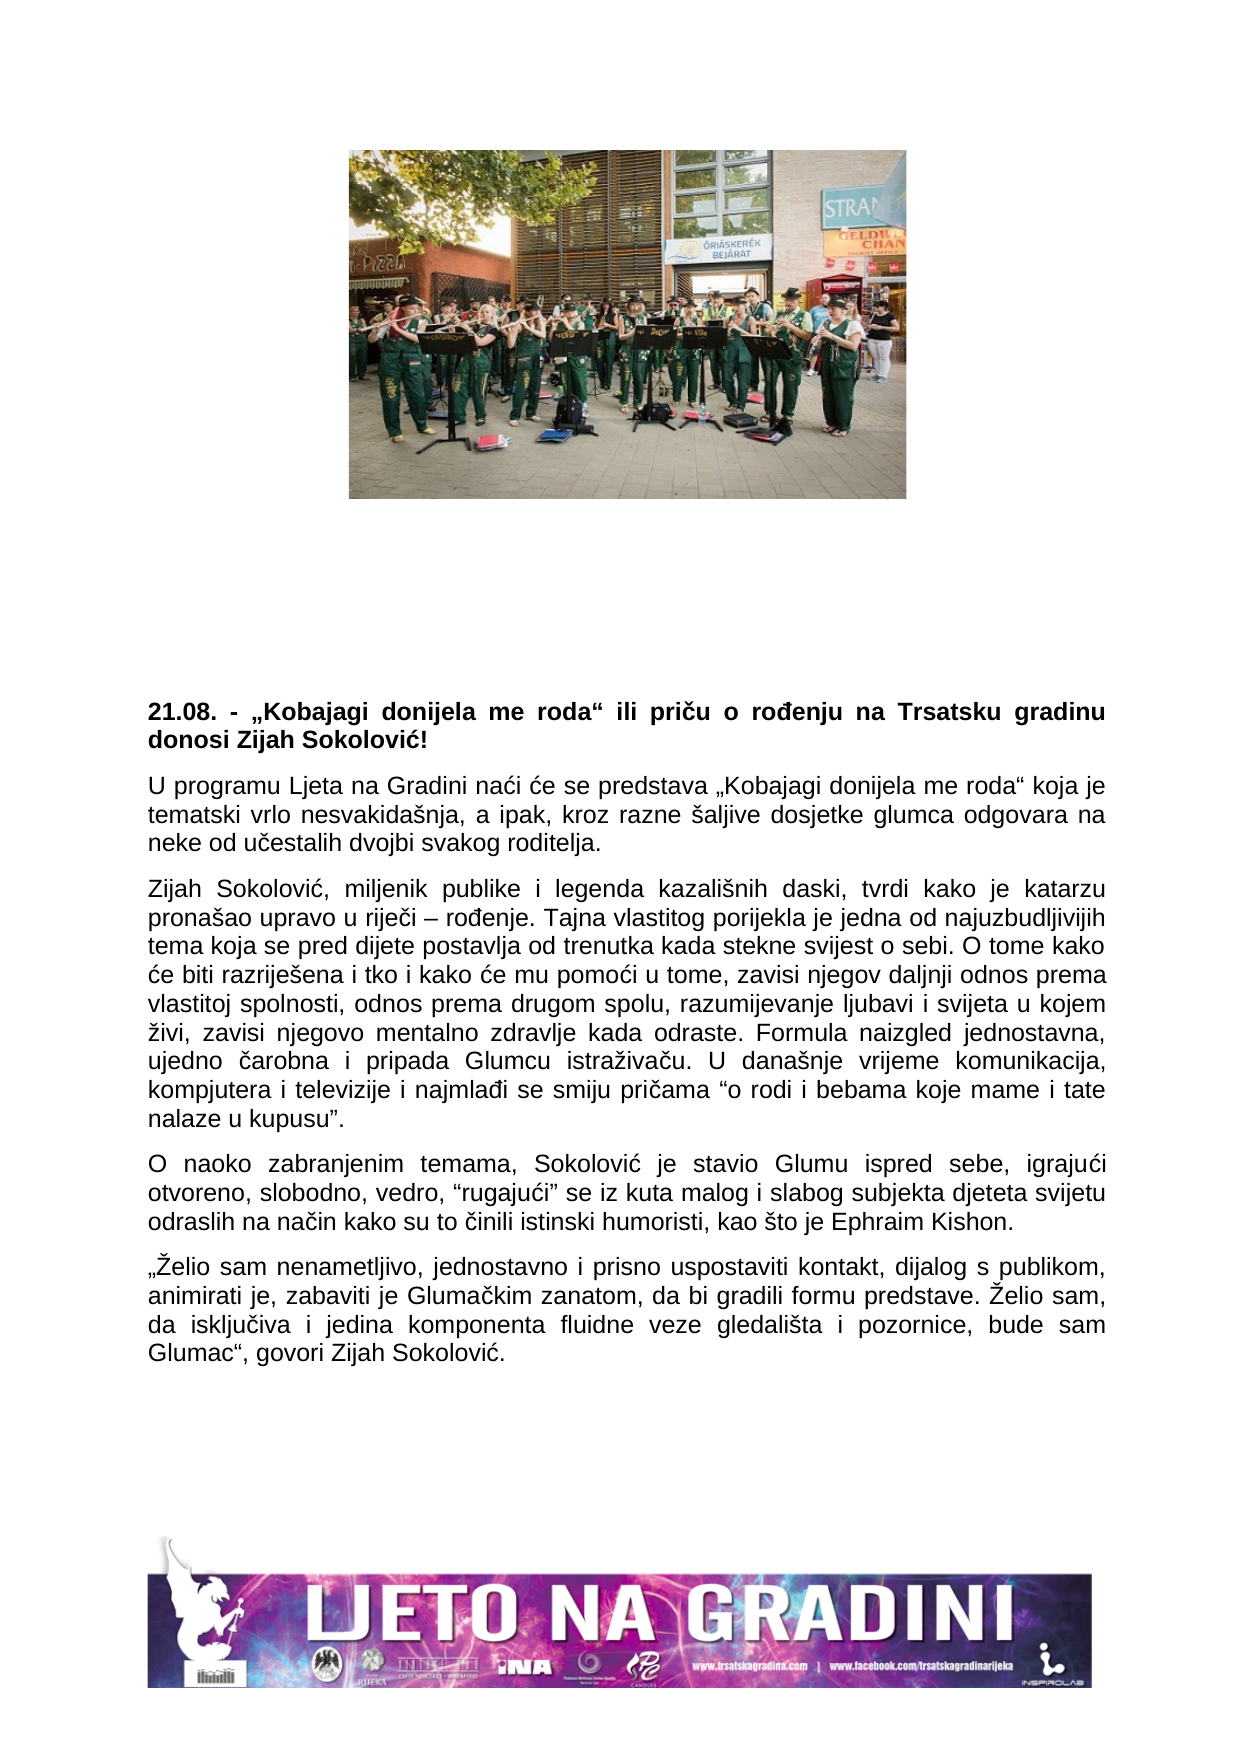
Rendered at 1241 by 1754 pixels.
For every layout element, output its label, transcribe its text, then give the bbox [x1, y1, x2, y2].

text 21.08. - „Kobajagi donijela me roda“ ili priču o rođenju na Trsatsku gradinu donosi Zijah Sokolović! [148, 697, 1107, 754]
picture [348, 150, 907, 499]
text U programu Ljeta na Gradini naći će se predstava „Kobajagi donijela me roda“ koja je tematski vrlo nesvakidašnja, a ipak, kroz razne šaljive dosjetke glumca odgovara na neke od učestalih dvojbi svakog roditelja. [148, 771, 1107, 857]
text O naoko zabranjenim temama, Sokolović je stavio Glumu ispred sebe, igrajući otvoreno, slobodno, vedro, “rugajući” se iz kuta malog i slabog subjekta djeteta svijetu odraslih na način kako su to činili istinski humoristi, kao što je Ephraim Kishon. [148, 1149, 1107, 1236]
picture [147, 1536, 1095, 1688]
text Zijah Sokolović, miljenik publike i legenda kazališnih daski, tvrdi kako je katarzu pronašao upravo u riječi – rođenje. Tajna vlastitog porijekla je jedna od najuzbudljivijih tema koja se pred dijete postavlja od trenutka kada stekne svijest o sebi. O tome kako će biti razriješena i tko i kako će mu pomoći u tome, zavisi njegov daljnji odnos prema vlastitoj spolnosti, odnos prema drugom spolu, razumijevanje ljubavi i svijeta u kojem živi, zavisi njegovo mentalno zdravlje kada odraste. Formula naizgled jednostavna, ujedno čarobna i pripada Glumcu istraživaču. U današnje vrijeme komunikacija, kompjutera i televizije i najmlađi se smiju pričama “o rodi i bebama koje mame i tate nalaze u kupusu”. [148, 874, 1107, 1133]
text „Želio sam nenametljivo, jednostavno i prisno uspostaviti kontakt, dijalog s publikom, animirati je, zabaviti je Glumačkim zanatom, da bi gradili formu predstave. Želio sam, da isključiva i jedina komponenta fluidne veze gledališta i pozornice, bude sam Glumac“, govori Zijah Sokolović. [148, 1252, 1107, 1367]
